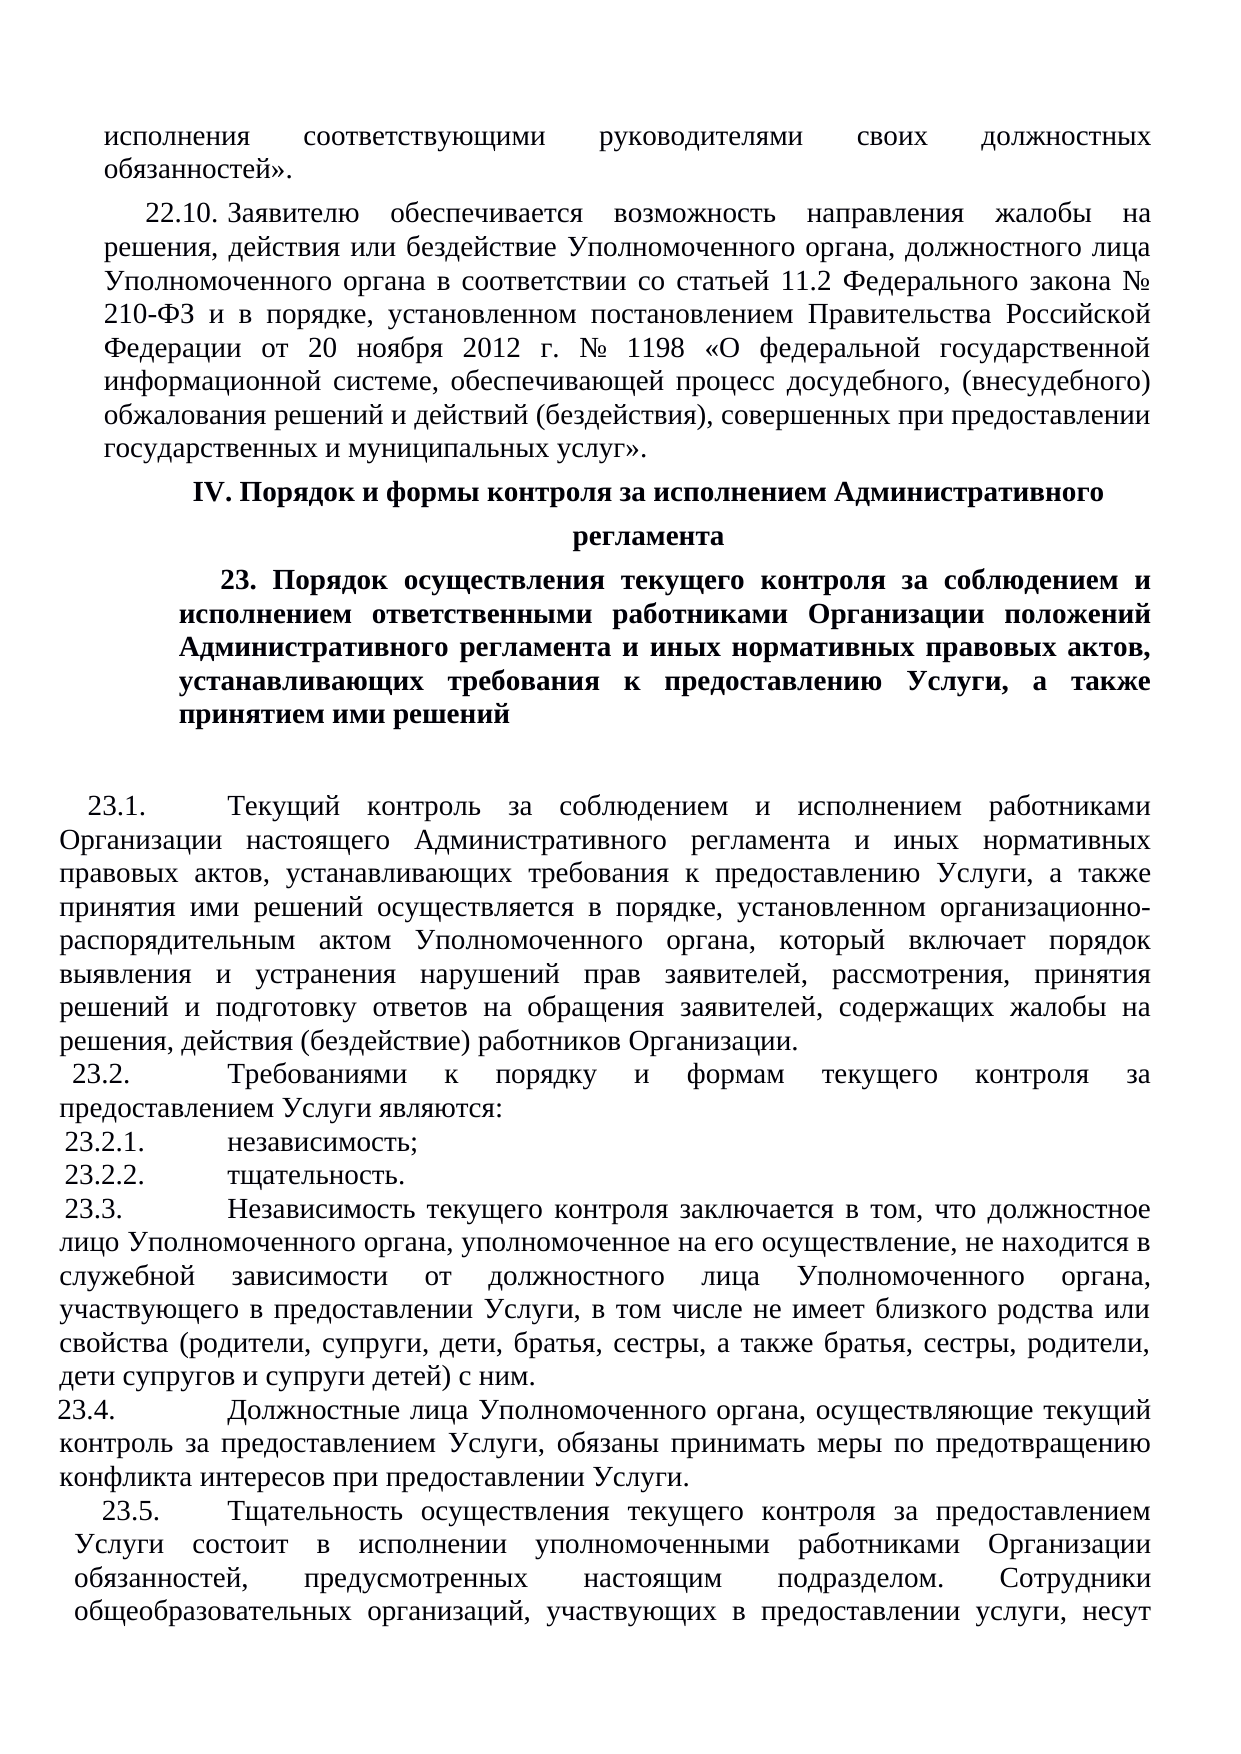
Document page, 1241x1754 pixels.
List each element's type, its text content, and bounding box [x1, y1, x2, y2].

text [43, 1493, 1152, 1627]
text 23.2. Требованиями к порядку и формам текущего контроля за предоставлением Услуги являются: [0, 1057, 1152, 1124]
text 23. Порядок осуществления текущего контроля за соблюдением и исполнением ответственными работниками Организации положений Административного регламента и иных нормативных правовых актов, устанавливающих требования к предоставлению Услуги, а также принятием ими решений [178, 562, 1152, 730]
text 23.1. Текущий контроль за соблюдением и исполнением работниками Организации настоящего Административного регламента и иных нормативных правовых актов, устанавливающих требования к предоставлению Услуги, а также принятия ими решений осуществляется в порядке, установленном организационно-распорядительным актом Уполномоченного органа, который включает порядок выявления и устранения нарушений прав заявителей, рассмотрения, принятия решений и подготовку ответов на обращения заявителей, содержащих жалобы на решения, действия (бездействие) работников Организации. [0, 788, 1152, 1057]
text IV. Порядок и формы контроля за исполнением Административного [103, 474, 1152, 508]
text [103, 118, 1152, 185]
text 22.10. Заявителю обеспечивается возможность направления жалобы на решения, действия или бездействие Уполномоченного органа, должностного лица Уполномоченного органа в соответствии со статьей 11.2 Федерального закона № 210-ФЗ и в порядке, установленном постановлением Правительства Российской Федерации от 20 ноября 2012 г. № 1198 «О федеральной государственной информационной системе, обеспечивающей процесс досудебного, (внесудебного) обжалования решений и действий (бездействия), совершенных при предоставлении государственных и муниципальных услуг». [103, 196, 1152, 464]
text 23.4. Должностные лица Уполномоченного органа, осуществляющие текущий контроль за предоставлением Услуги, обязаны принимать меры по предотвращению конфликта интересов при предоставлении Услуги. [0, 1392, 1152, 1493]
text 23.3. Независимость текущего контроля заключается в том, что должностное лицо Уполномоченного органа, уполномоченное на его осуществление, не находится в служебной зависимости от должностного лица Уполномоченного органа, участвующего в предоставлении Услуги, в том числе не имеет близкого родства или свойства (родители, супруги, дети, братья, сестры, а также братья, сестры, родители, дети супругов и супруги детей) с ним. [0, 1191, 1152, 1392]
text 23.2.2. тщательность. [0, 1157, 1152, 1191]
text 23.2.1. независимость; [0, 1124, 1152, 1157]
text регламента [103, 518, 1152, 552]
